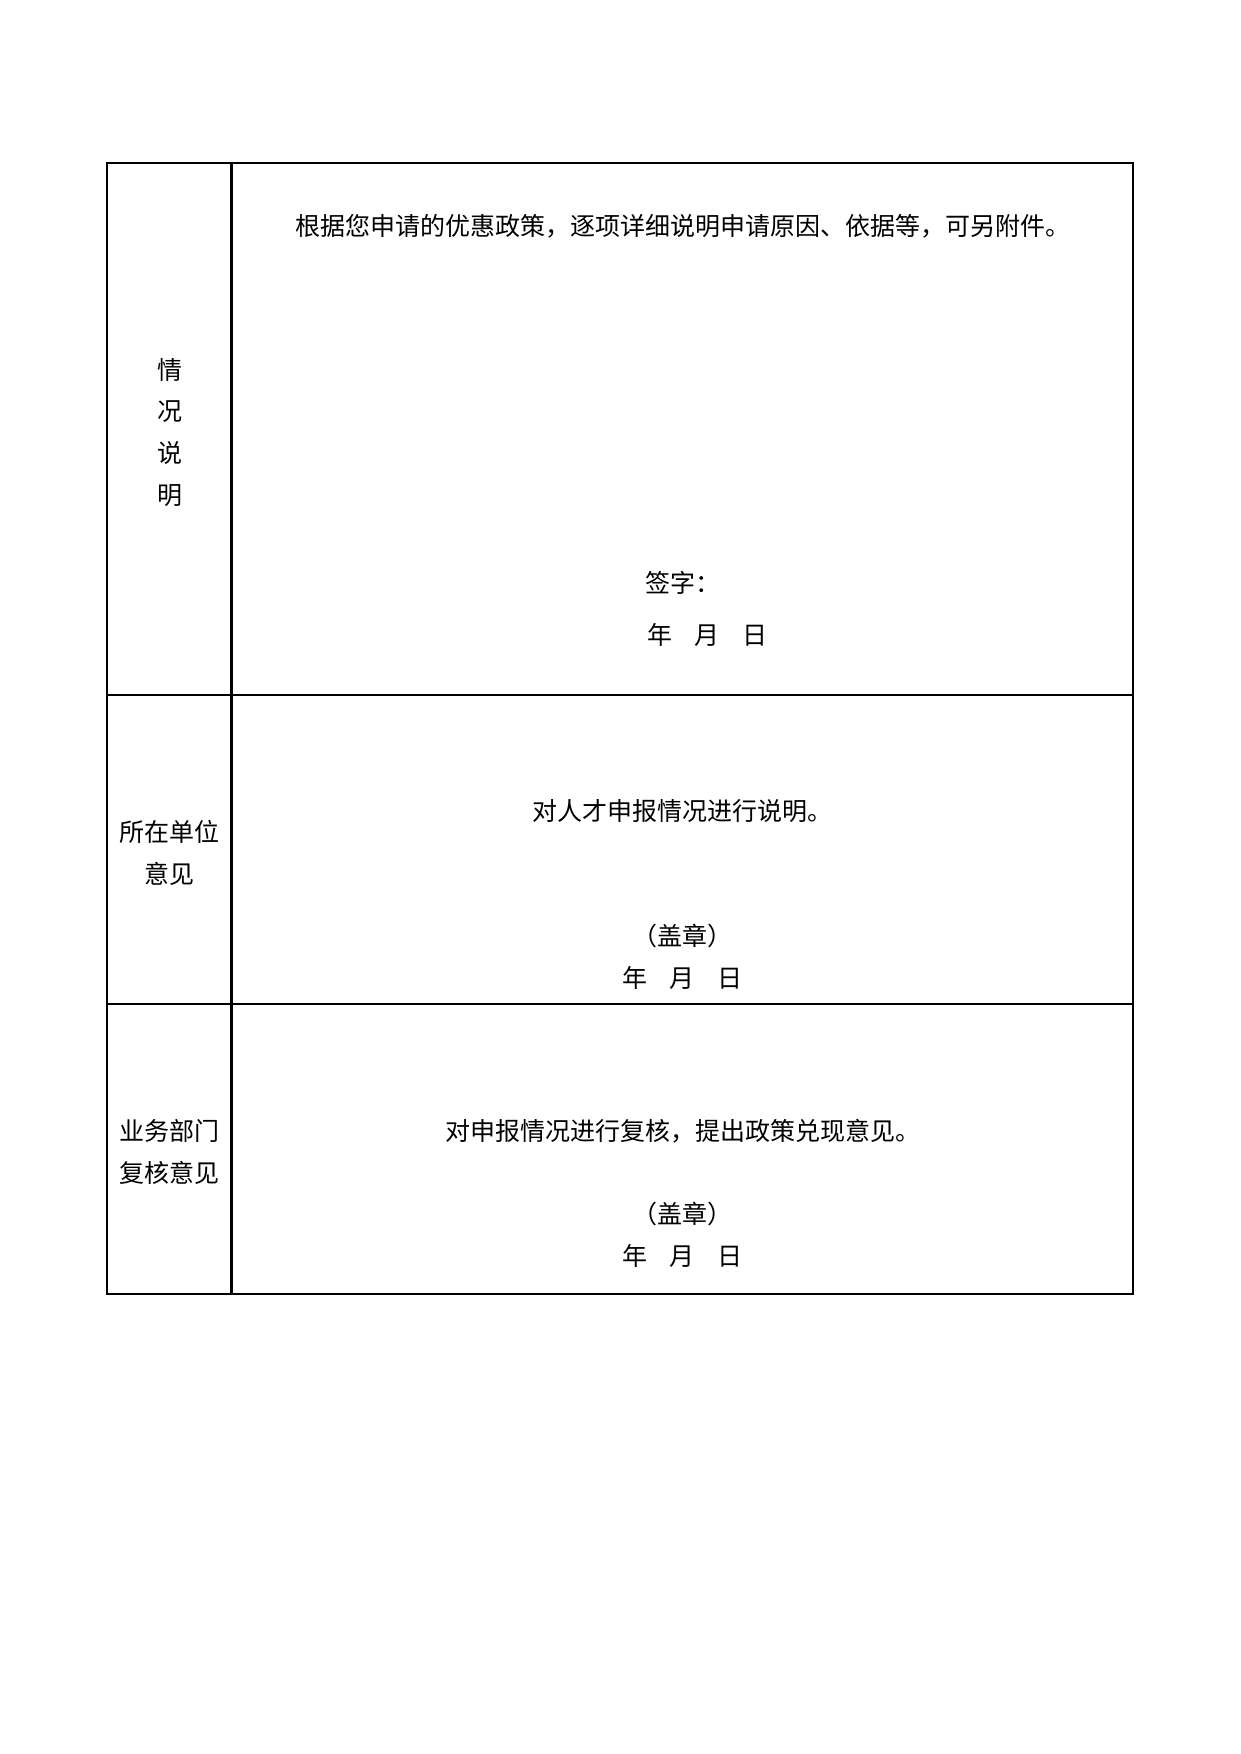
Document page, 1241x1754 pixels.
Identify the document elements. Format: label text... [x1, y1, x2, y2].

table_cell 所在单位意见 [108, 696, 230, 1003]
table_cell 对人才申报情况进行说明。 （盖章） 年 月 日 [233, 696, 1132, 1003]
table_cell 情 况 说 明 [108, 164, 230, 694]
table_cell 根据您申请的优惠政策，逐项详细说明申请原因、依据等，可另附件。 签字： 年 月 日 [233, 164, 1132, 694]
table_cell 对申报情况进行复核，提出政策兑现意见。 （盖章） 年 月 日 [233, 1005, 1132, 1293]
table_cell 业务部门复核意见 [108, 1005, 230, 1293]
